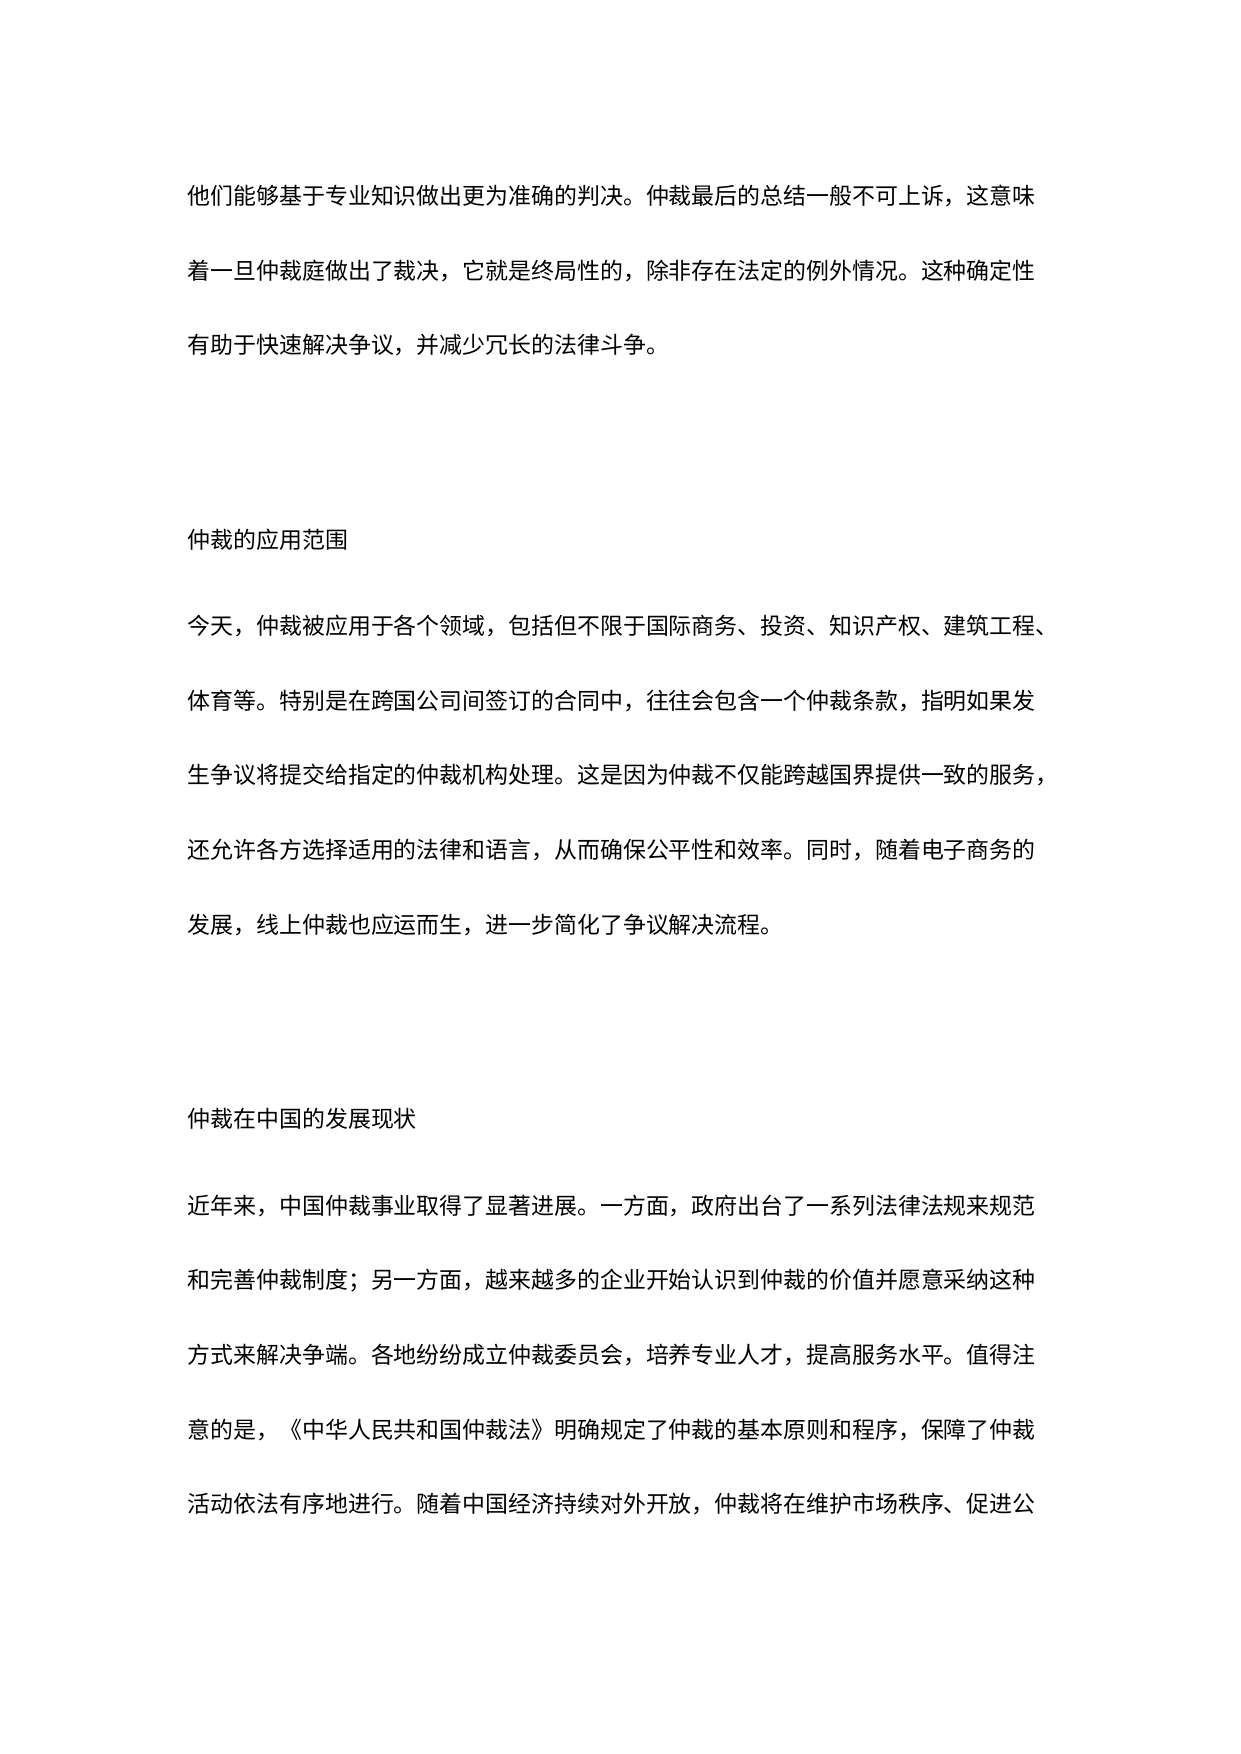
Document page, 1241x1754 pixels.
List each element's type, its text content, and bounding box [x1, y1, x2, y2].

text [187, 162, 1053, 376]
text 仲裁在中国的发展现状 [187, 1085, 1053, 1150]
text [187, 1172, 1053, 1536]
text 今天，仲裁被应用于各个领域，包括但不限于国际商务、投资、知识产权、建筑工程、体育等。特别是在跨国公司间签订的合同中，往往会包含一个仲裁条款，指明如果发生争议将提交给指定的仲裁机构处理。这是因为仲裁不仅能跨越国界提供一致的服务，还允许各方选择适用的法律和语言，从而确保公平性和效率。同时，随着电子商务的发展，线上仲裁也应运而生，进一步简化了争议解决流程。 [187, 592, 1053, 956]
text 仲裁的应用范围 [187, 506, 1053, 571]
